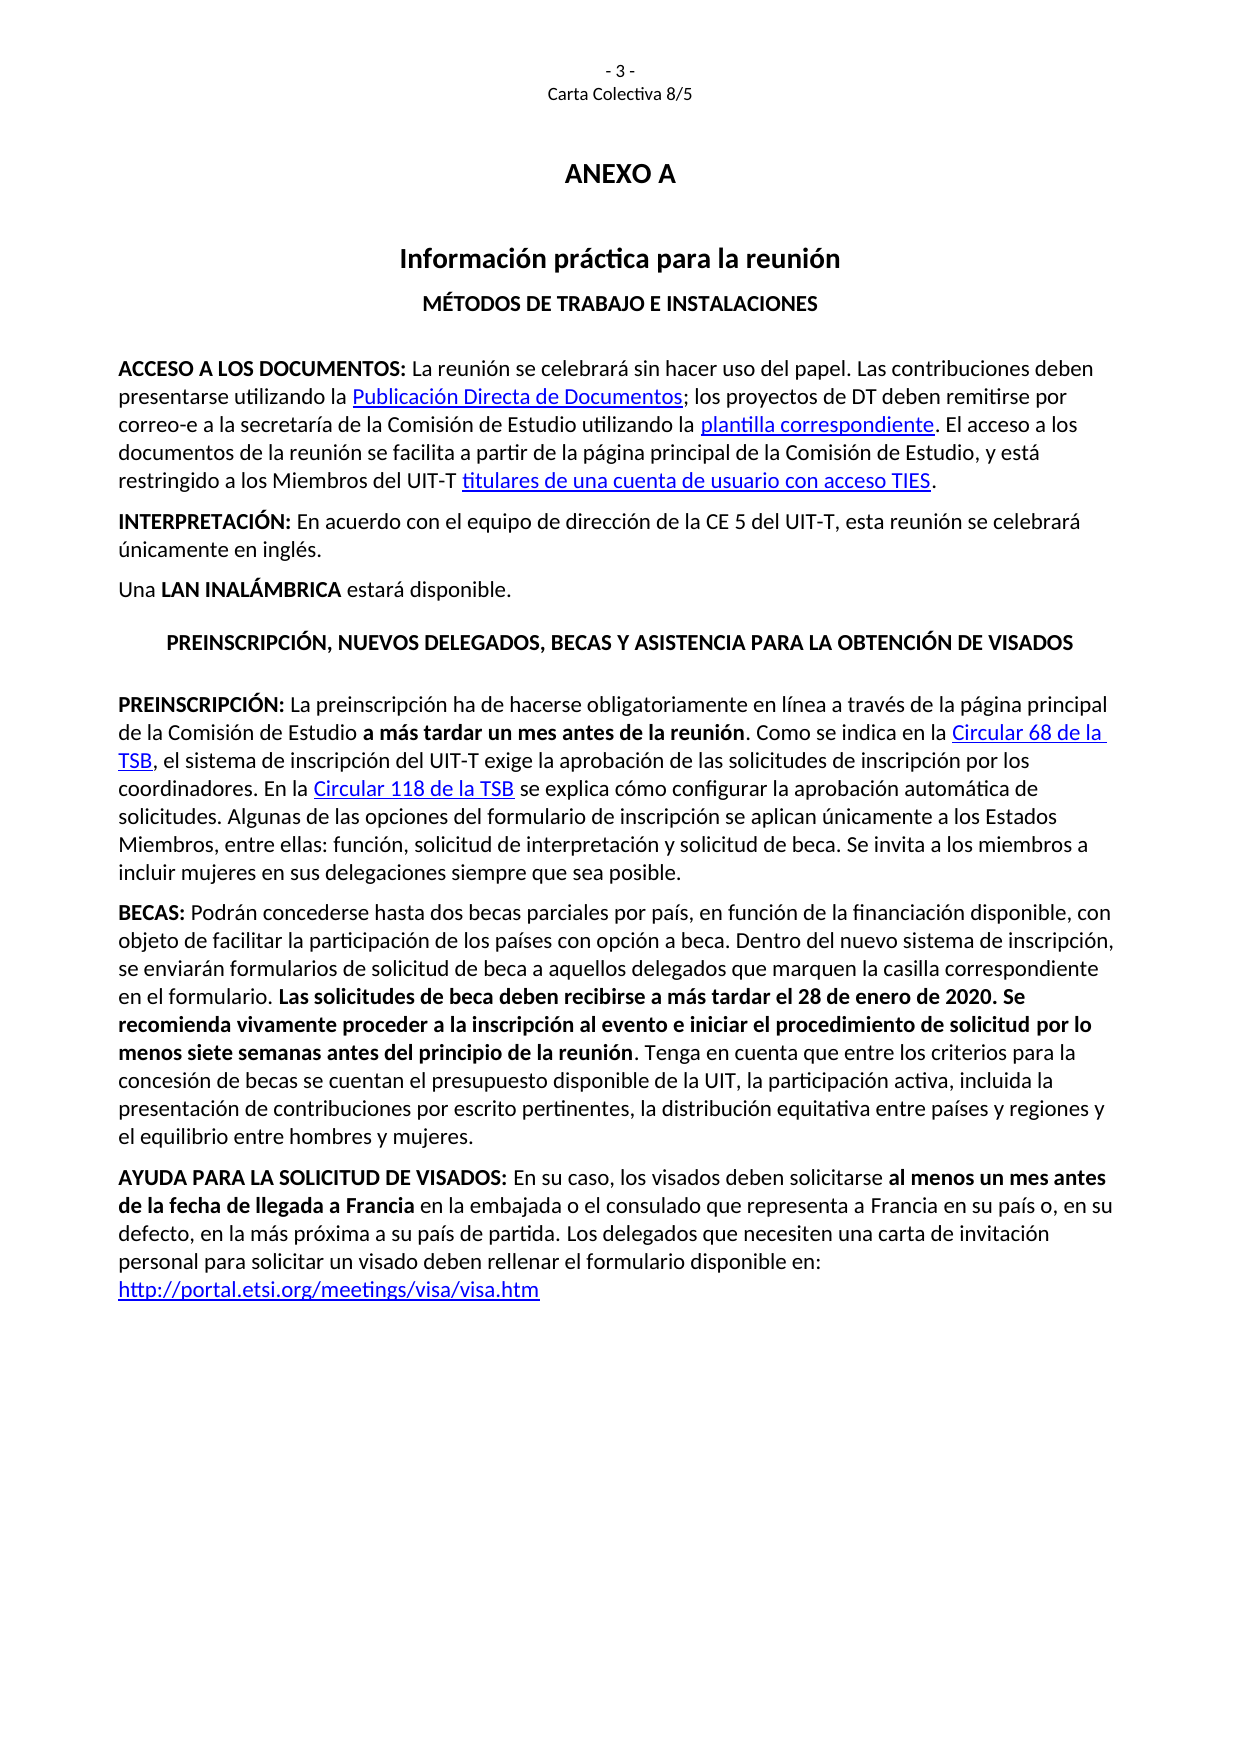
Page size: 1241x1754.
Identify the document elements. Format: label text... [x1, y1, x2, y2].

text Información práctica para la reunión [118, 241, 1122, 276]
text PREINSCRIPCIÓN, NUEVOS DELEGADOS, BECAS Y ASISTENCIA PARA LA OBTENCIÓN DE VISADOS [118, 628, 1122, 656]
text BECAS: Podrán concederse hasta dos becas parciales por país, en función de la financiación disponible, con objeto de facilitar la participación de los países con opción a beca. Dentro del nuevo sistema de inscripción, se enviarán formularios de solicitud de beca a aquellos delegados que marquen la casilla correspondiente en el formulario. Las solicitudes de beca deben recibirse a más tardar el 28 de enero de 2020. Se recomienda vivamente proceder a la inscripción al evento e iniciar el procedimiento de solicitud por lo menos siete semanas antes del principio de la reunión. Tenga en cuenta que entre los criterios para la concesión de becas se cuentan el presupuesto disponible de la UIT, la participación activa, incluida la presentación de contribuciones por escrito pertinentes, la distribución equitativa entre países y regiones y el equilibrio entre hombres y mujeres. [118, 898, 1122, 1151]
text MÉTODOS DE TRABAJO E INSTALACIONES [118, 289, 1122, 317]
text INTERPRETACIÓN: En acuerdo con el equipo de dirección de la CE 5 del UIT-T, esta reunión se celebrará únicamente en inglés. [118, 507, 1122, 563]
title ACCESO A LOS DOCUMENTOS: La reunión se celebrará sin hacer uso del papel. Las contribuciones deben presentarse utilizando la Publicación Directa de Documentos; los proyectos de DT deben remitirse por correo-e a la secretaría de la Comisión de Estudio utilizando la plantilla correspondiente. El acceso a los documentos de la reunión se facilita a partir de la página principal de la Comisión de Estudio, y está restringido a los Miembros del UIT-T titulares de una cuenta de usuario con acceso TIES. [118, 354, 1122, 494]
title ANEXO A [118, 155, 1122, 191]
title PREINSCRIPCIÓN: La preinscripción ha de hacerse obligatoriamente en línea a través de la página principal de la Comisión de Estudio a más tardar un mes antes de la reunión. Como se indica en la Circular 68 de la TSB, el sistema de inscripción del UIT-T exige la aprobación de las solicitudes de inscripción por los coordinadores. En la Circular 118 de la TSB se explica cómo configurar la aprobación automática de solicitudes. Algunas de las opciones del formulario de inscripción se aplican únicamente a los Estados Miembros, entre ellas: función, solicitud de interpretación y solicitud de beca. Se invita a los miembros a incluir mujeres en sus delegaciones siempre que sea posible. [118, 690, 1122, 886]
text Una LAN INALÁMBRICA estará disponible. [118, 575, 1122, 603]
text AYUDA PARA LA SOLICITUD DE VISADOS: En su caso, los visados deben solicitarse al menos un mes antes de la fecha de llegada a Francia en la embajada o el consulado que representa a Francia en su país o, en su defecto, en la más próxima a su país de partida. Los delegados que necesiten una carta de invitación personal para solicitar un visado deben rellenar el formulario disponible en: http://portal.etsi.org/meetings/visa/visa.htm [118, 1163, 1122, 1303]
